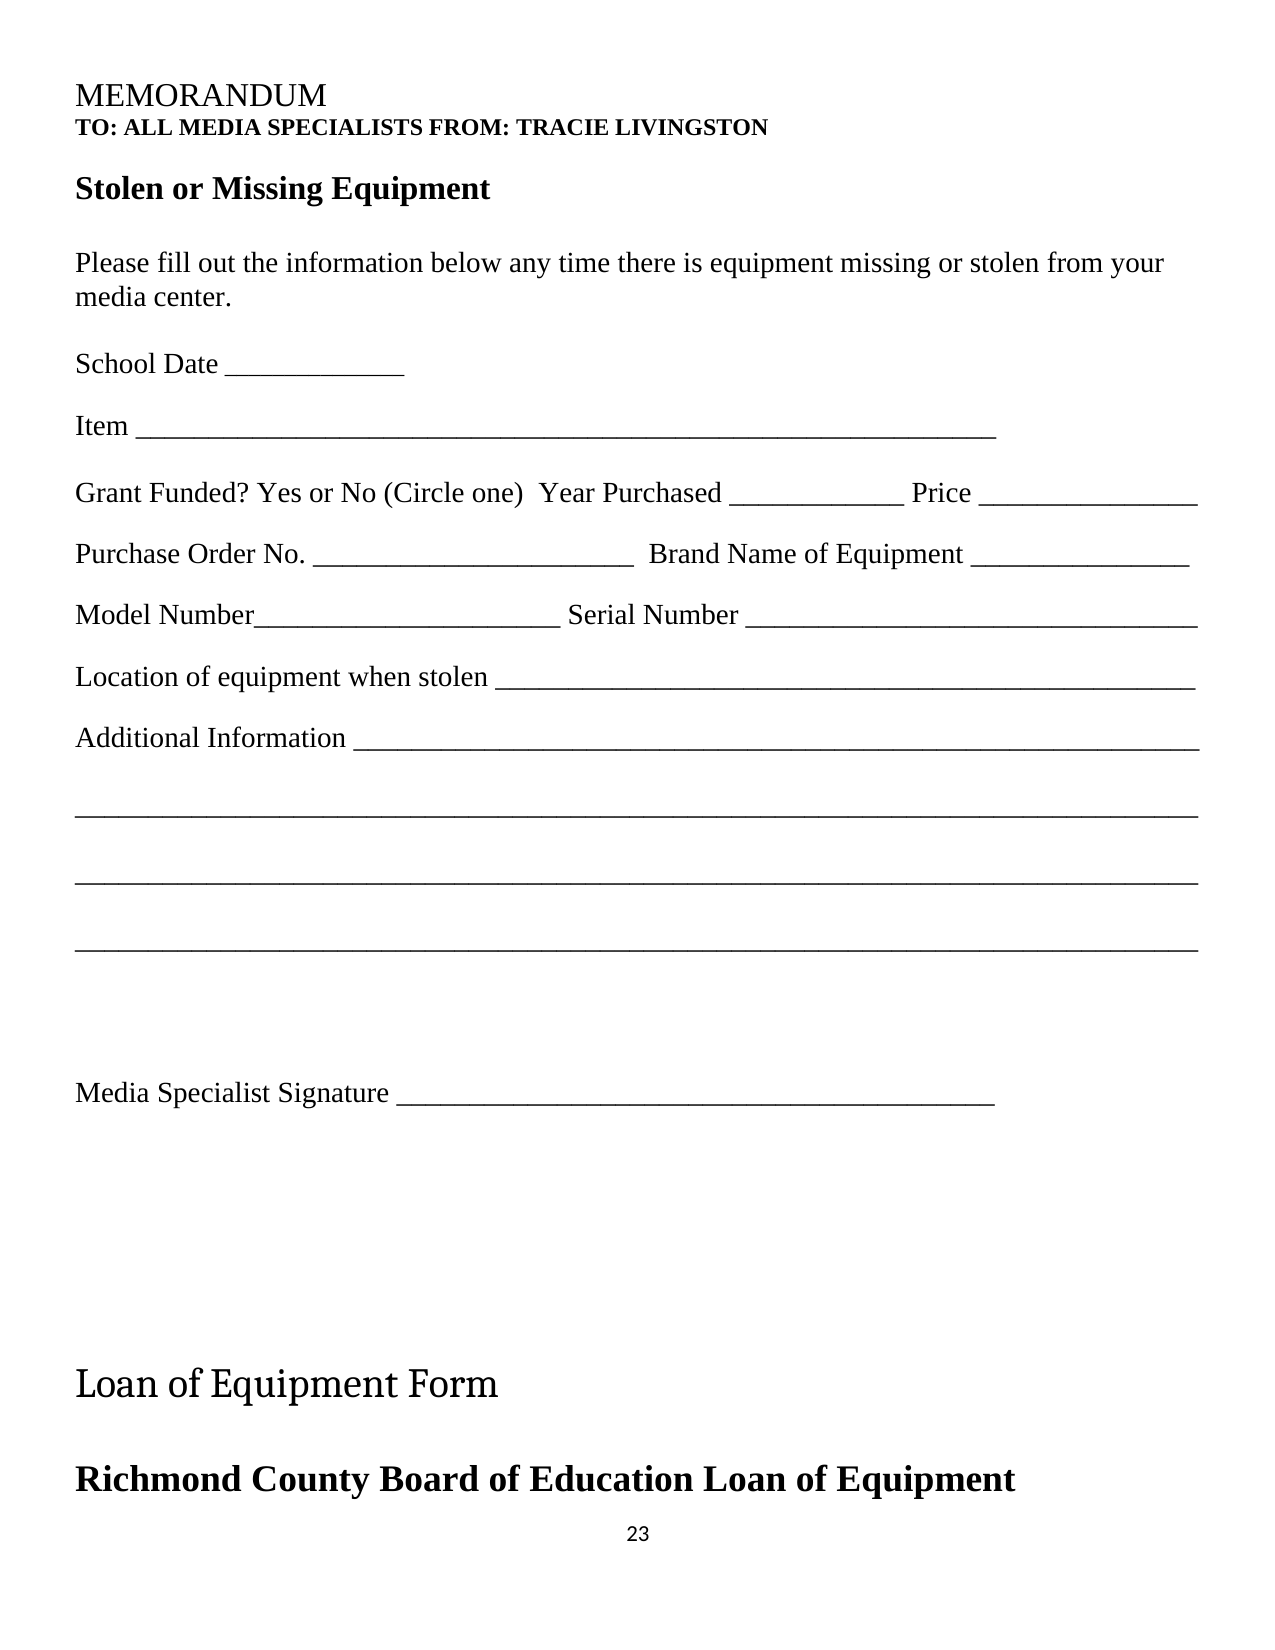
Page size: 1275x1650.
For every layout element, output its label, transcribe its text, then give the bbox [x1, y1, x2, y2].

text _____________________________________________________________________________ [75, 854, 1200, 887]
text Loan of Equipment Form [75, 1360, 1200, 1408]
text Media Specialist Signature _________________________________________ [75, 1075, 1200, 1109]
text TO: ALL MEDIA SPECIALISTS FROM: TRACIE LIVINGSTON [75, 113, 1200, 141]
text Grant Funded? Yes or No (Circle one) Year Purchased ____________ Price _______________ [75, 475, 1200, 509]
text _____________________________________________________________________________ [75, 787, 1200, 820]
text Item ___________________________________________________________ [75, 408, 1200, 442]
text Location of equipment when stolen ________________________________________________ [75, 659, 1200, 692]
text _____________________________________________________________________________ [75, 921, 1200, 954]
text Please fill out the information below any time there is equipment missing or stolen from your media center. [75, 245, 1200, 312]
text School Date _______________ [75, 346, 1200, 379]
text Purchase Order No. ______________________ Brand Name of Equipment _______________ [75, 536, 1200, 570]
text Model Number_____________________ Serial Number _______________________________ [75, 597, 1200, 631]
text MEMORANDUM [75, 75, 1200, 113]
text Stolen or Missing Equipment [75, 168, 1200, 207]
text Richmond County Board of Education Loan of Equipment [75, 1456, 1200, 1499]
text Additional Information __________________________________________________________ [75, 720, 1200, 753]
